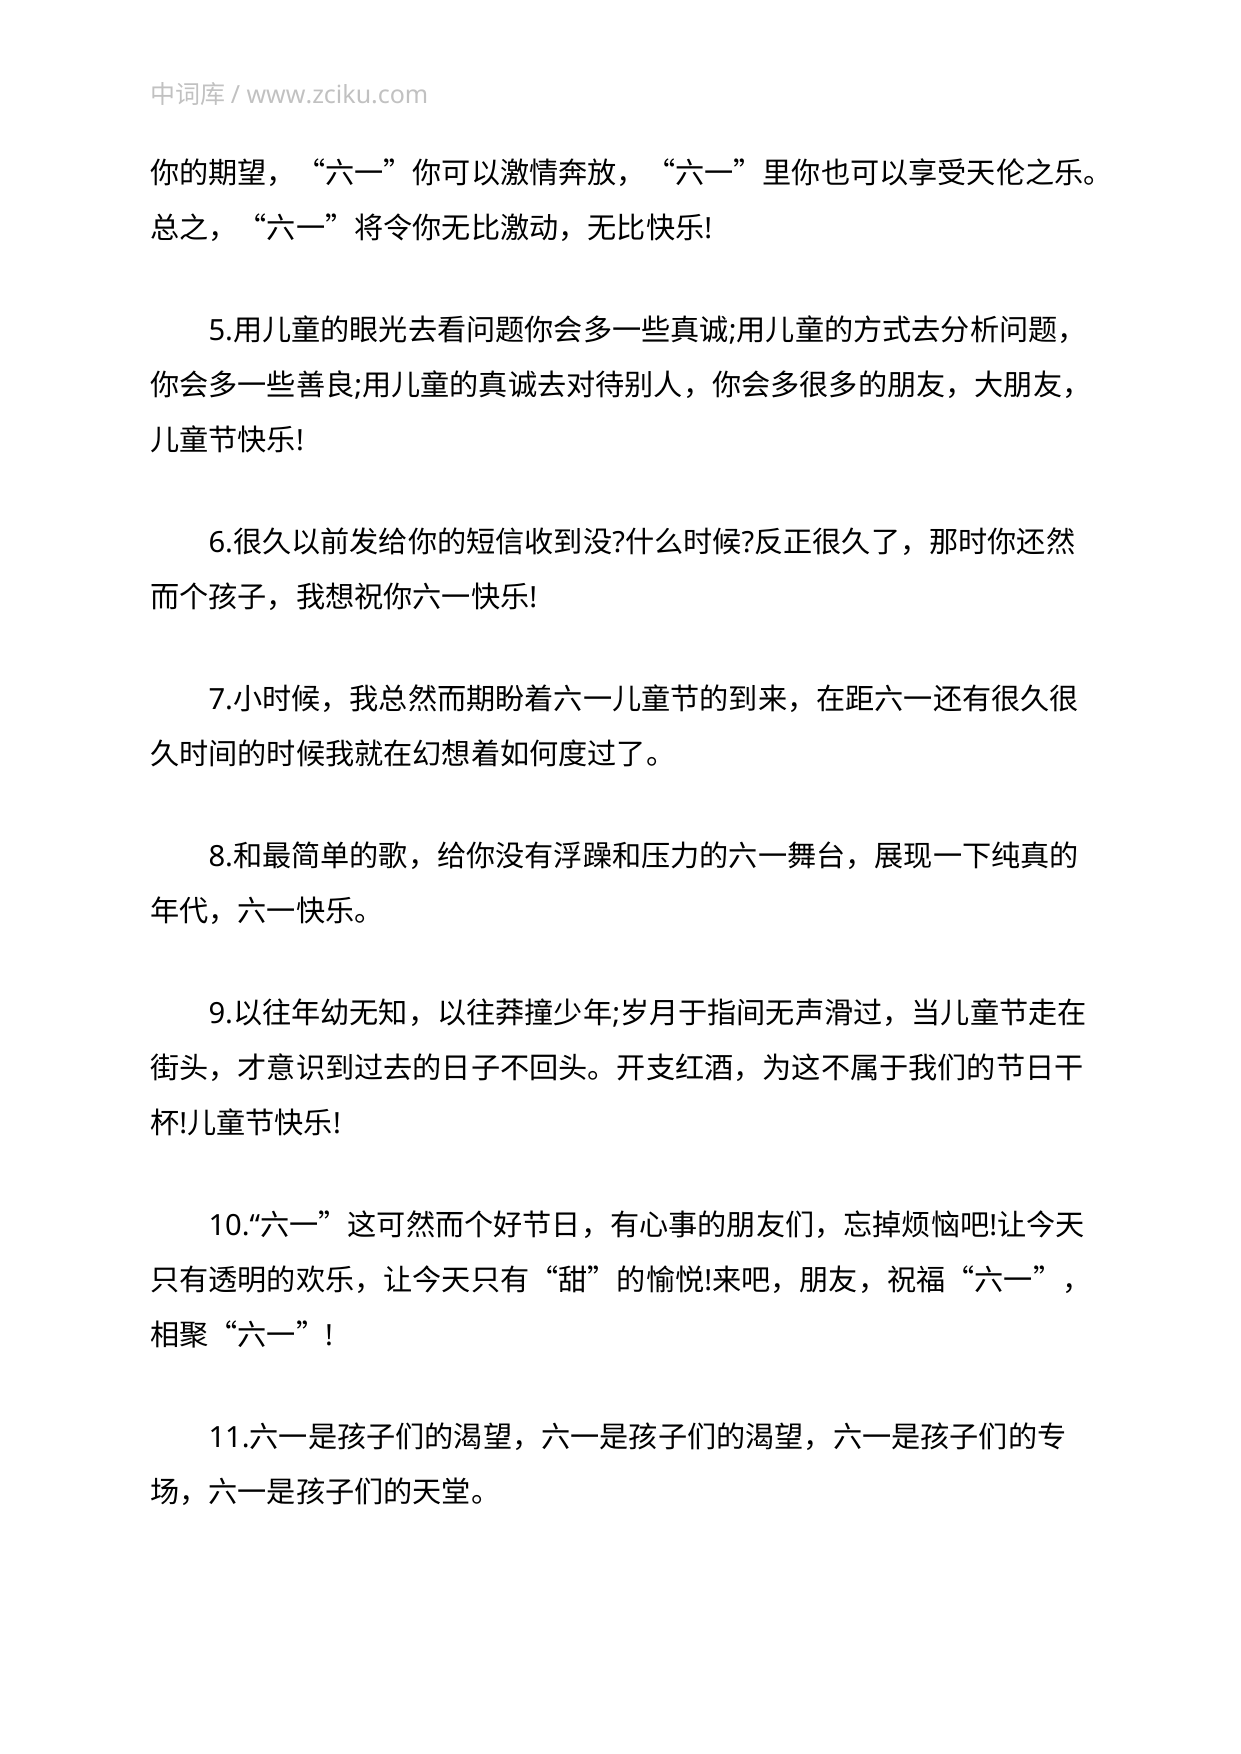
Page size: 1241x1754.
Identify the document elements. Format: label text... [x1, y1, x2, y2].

text 7.小时候，我总然而期盼着六一儿童节的到来，在距六一还有很久很久时间的时候我就在幻想着如何度过了。 [150, 676, 1090, 773]
text 5.用儿童的眼光去看问题你会多一些真诚;用儿童的方式去分析问题，你会多一些善良;用儿童的真诚去对待别人，你会多很多的朋友，大朋友，儿童节快乐! [150, 307, 1090, 459]
text 10.“六一”这可然而个好节日，有心事的朋友们，忘掉烦恼吧!让今天只有透明的欢乐，让今天只有“甜”的愉悦!来吧，朋友，祝福“六一”，相聚“六一”! [150, 1201, 1090, 1354]
text 6.很久以前发给你的短信收到没?什么时候?反正很久了，那时你还然而个孩子，我想祝你六一快乐! [150, 519, 1090, 616]
text 8.和最简单的歌，给你没有浮躁和压力的六一舞台，展现一下纯真的年代，六一快乐。 [150, 833, 1090, 930]
text 9.以往年幼无知，以往莽撞少年;岁月于指间无声滑过，当儿童节走在街头，才意识到过去的日子不回头。开支红酒，为这不属于我们的节日干杯!儿童节快乐! [150, 989, 1090, 1142]
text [150, 150, 1090, 247]
text 11.六一是孩子们的渴望，六一是孩子们的渴望，六一是孩子们的专场，六一是孩子们的天堂。 [150, 1413, 1090, 1511]
